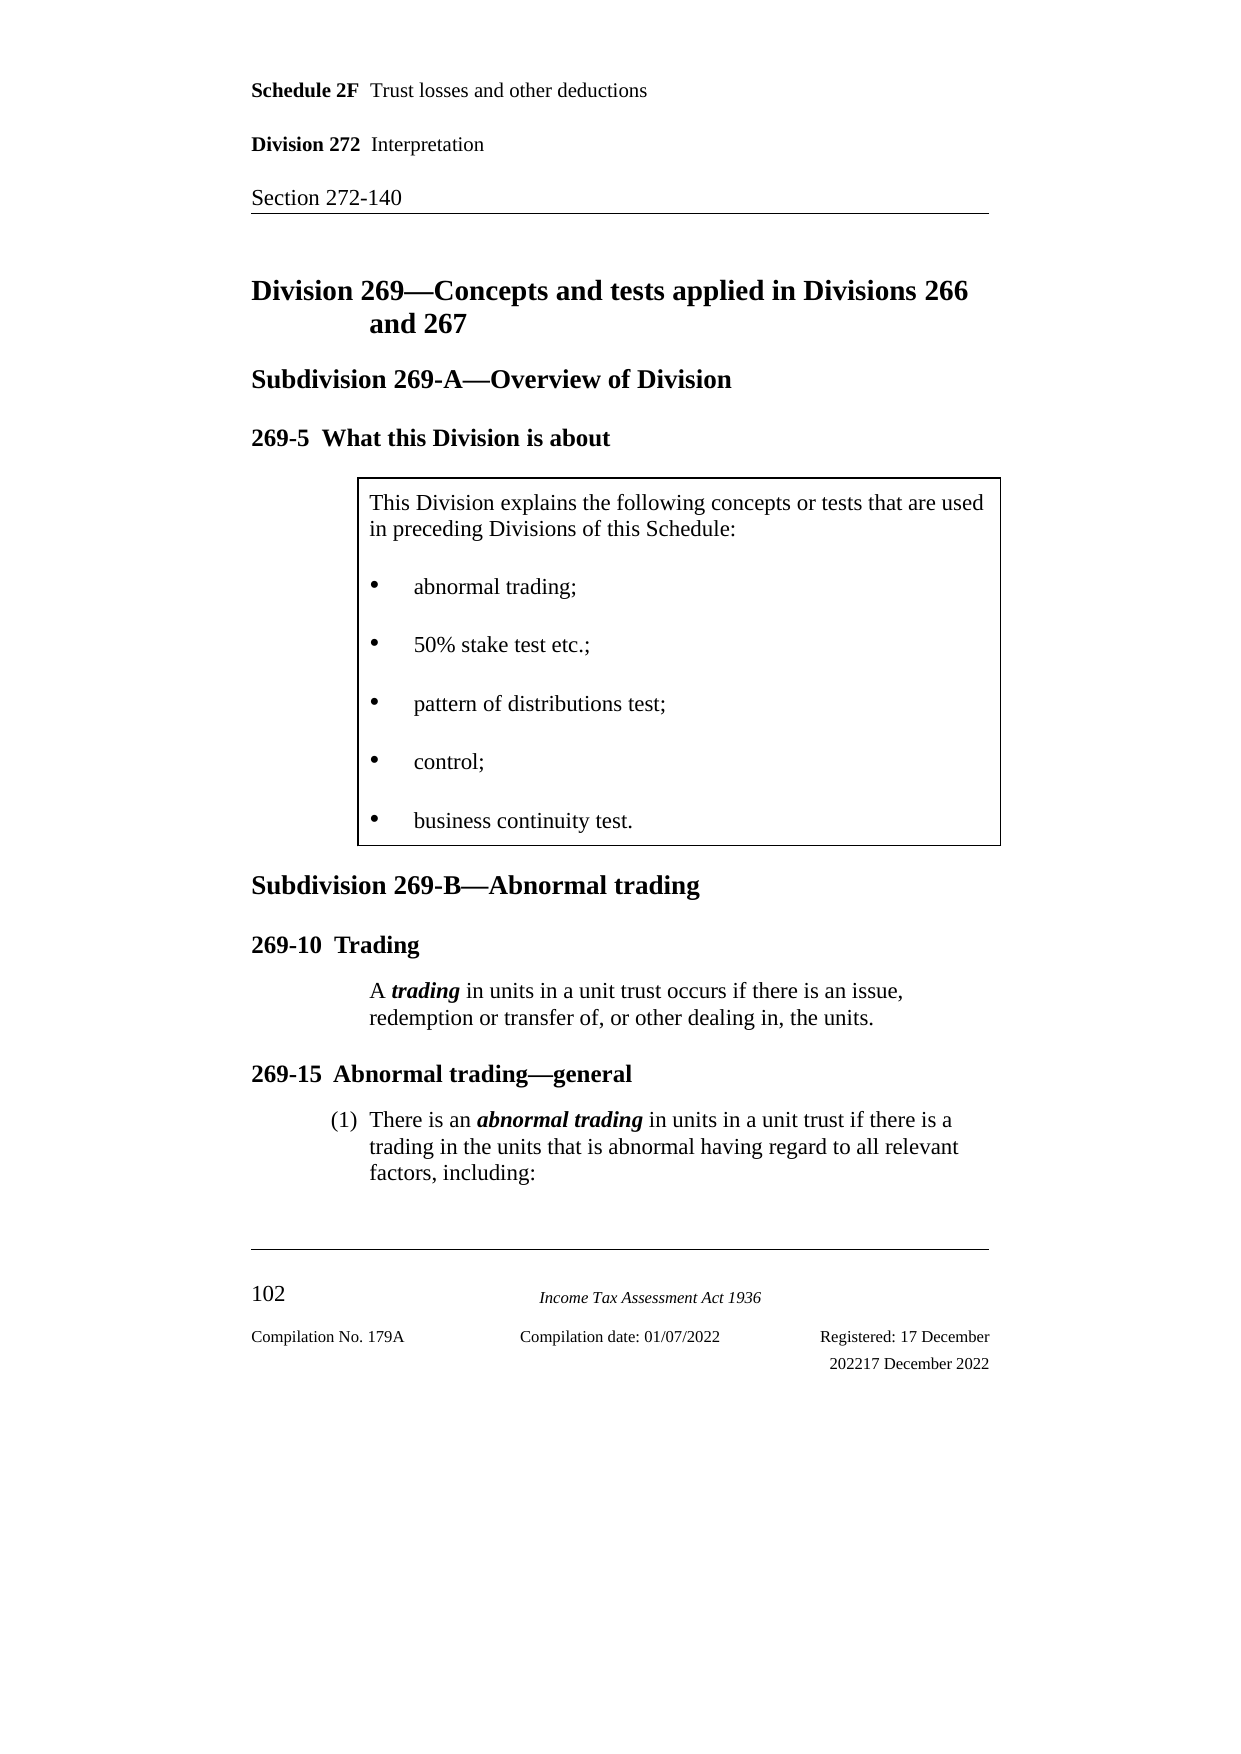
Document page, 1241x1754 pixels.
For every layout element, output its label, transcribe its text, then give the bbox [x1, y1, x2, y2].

text • control; [359, 730, 1000, 776]
text This Division explains the following concepts or tests that are used in preceding Divisions of this Schedule: [359, 479, 1000, 542]
text A trading in units in a unit trust occurs if there is an issue, redemption or transfer of, or other dealing in, the units. [251, 977, 989, 1030]
text (1) There is an abnormal trading in units in a unit trust if there is a trading in the units that is abnormal having regard to all relevant factors, including: [251, 1107, 989, 1186]
text 269-5 What this Division is about [251, 423, 989, 452]
text Subdivision 269-B—Abnormal trading [251, 869, 989, 901]
text • abnormal trading; [359, 555, 1000, 600]
text 269-15 Abnormal trading—general [251, 1059, 989, 1088]
text 269-10 Trading [251, 930, 989, 958]
text • 50% stake test etc.; [359, 613, 1000, 659]
text Subdivision 269-A—Overview of Division [251, 363, 989, 394]
text • business continuity test. [359, 789, 1000, 845]
text Division 269—Concepts and tests applied in Divisions 266 and 267 [251, 273, 989, 340]
text • pattern of distributions test; [359, 672, 1000, 717]
